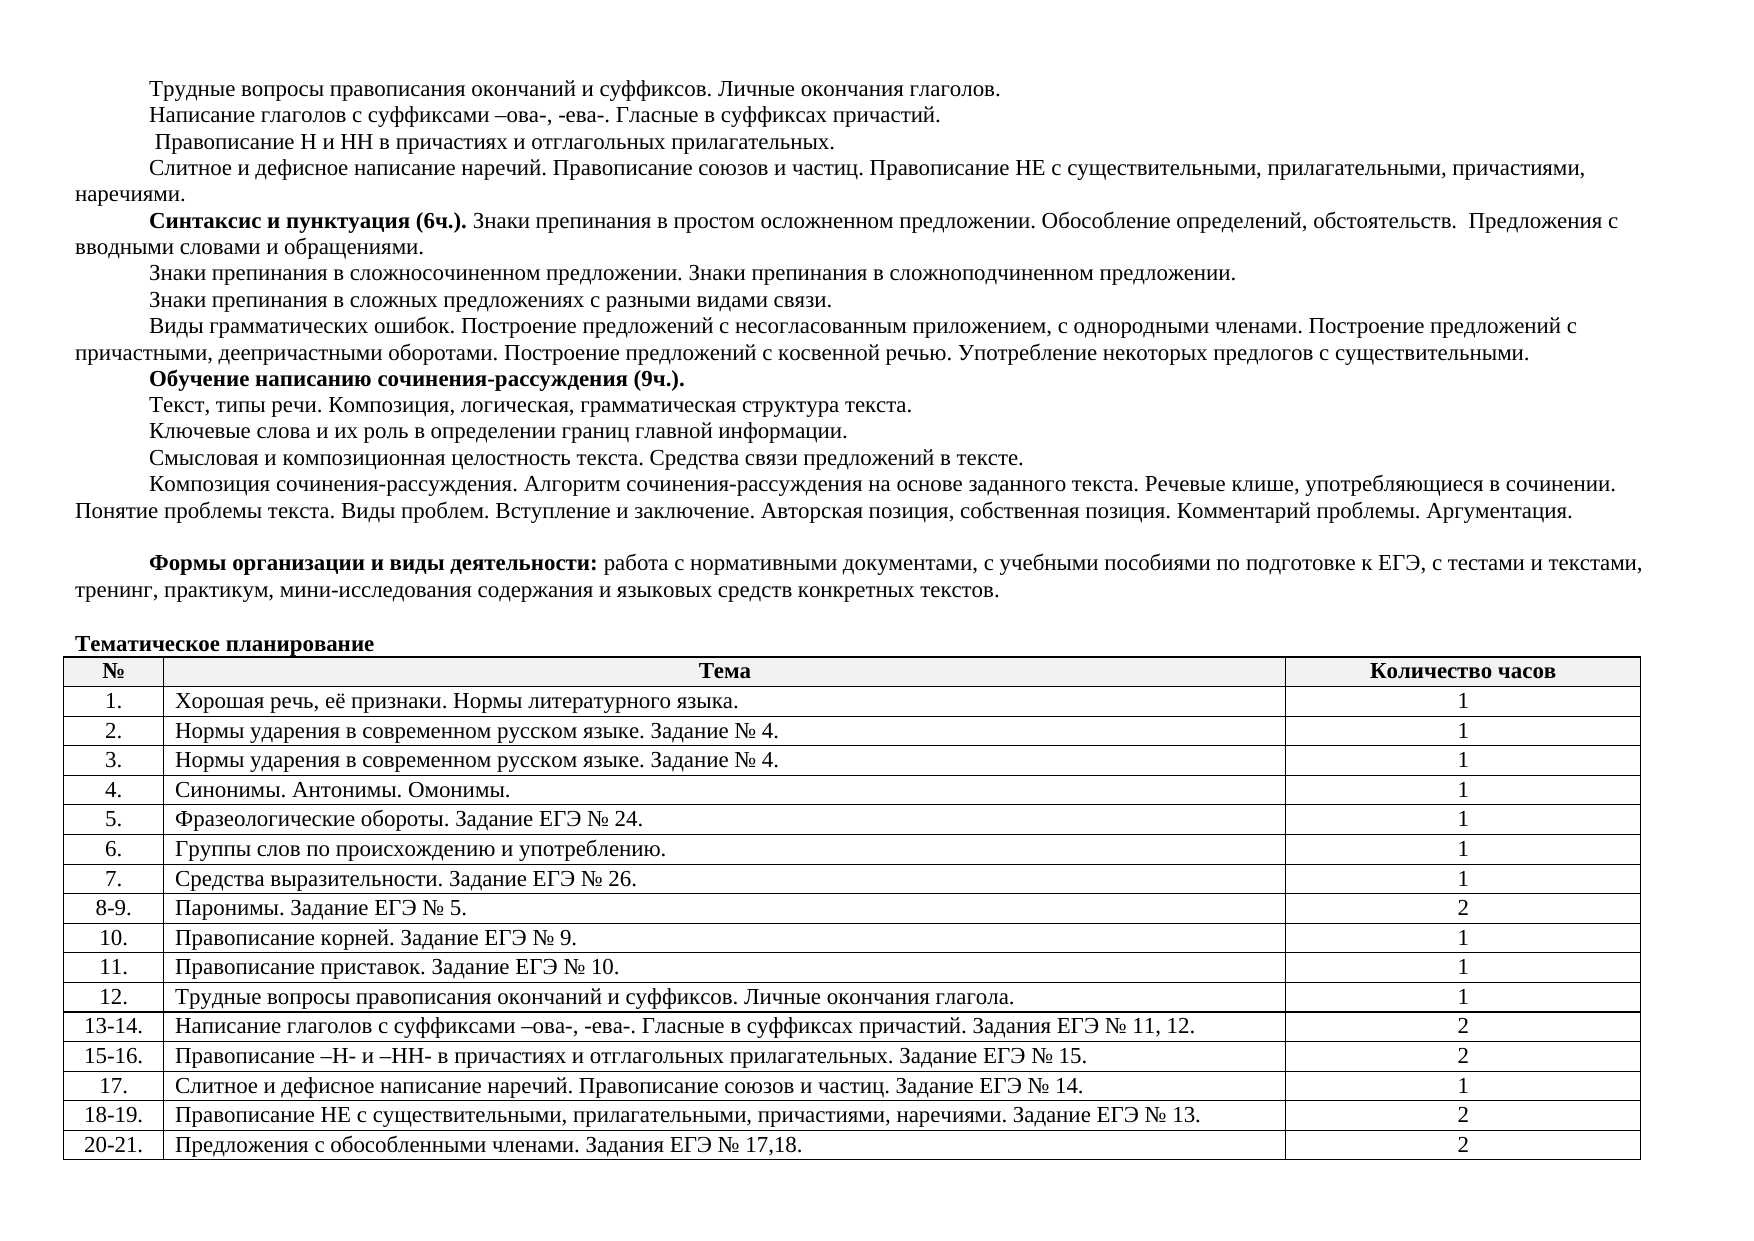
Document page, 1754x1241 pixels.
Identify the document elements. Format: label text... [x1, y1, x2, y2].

table_cell 4. [64, 776, 163, 804]
table_cell 5. [64, 805, 163, 834]
table_cell Группы слов по происхождению и употреблению. [164, 835, 1285, 863]
table_cell 11. [64, 953, 163, 982]
table_cell 7. [64, 865, 163, 893]
table_cell 1 [1286, 953, 1640, 982]
text Композиция сочинения-рассуждения. Алгоритм сочинения-рассуждения на основе заданного текста. Речевые клише, употребляющиеся в сочинении. Понятие проблемы текста. Виды проблем. Вступление и заключение. Авторская позиция, собственная позиция. Комментарий проблемы. Аргументация. [75, 470, 1679, 523]
table_cell 6. [64, 835, 163, 863]
table_cell Нормы ударения в современном русском языке. Задание № 4. [164, 717, 1285, 745]
table_cell 1 [1286, 924, 1640, 952]
text Синтаксис и пунктуация (6ч.). Знаки препинания в простом осложненном предложении. Обособление определений, обстоятельств. Предложения с вводными словами и обращениями. [75, 207, 1679, 259]
text Тематическое планирование [75, 630, 1679, 656]
text Ключевые слова и их роль в определении границ главной информации. [75, 418, 1679, 444]
table_cell Правописание –Н- и –НН- в причастиях и отглагольных прилагательных. Задание ЕГЭ № 15. [164, 1042, 1285, 1071]
table_cell 3. [64, 746, 163, 775]
table_cell 10. [64, 924, 163, 952]
table_cell Слитное и дефисное написание наречий. Правописание союзов и частиц. Задание ЕГЭ № 14. [164, 1072, 1285, 1100]
table_cell 2 [1286, 894, 1640, 923]
table_cell 1 [1286, 687, 1640, 716]
table_cell Предложения с обособленными членами. Задания ЕГЭ № 17,18. [164, 1131, 1285, 1159]
table_cell 13-14. [64, 1013, 163, 1041]
table_cell Хорошая речь, её признаки. Нормы литературного языка. [164, 687, 1285, 716]
table_cell Трудные вопросы правописания окончаний и суффиксов. Личные окончания глагола. [164, 983, 1285, 1011]
table_header Количество часов [1286, 658, 1640, 686]
table_cell 1. [64, 687, 163, 716]
table_header № [64, 658, 163, 686]
table_header Тема [164, 658, 1285, 686]
text Обучение написанию сочинения-рассуждения (9ч.). [75, 365, 1679, 391]
table_cell 1 [1286, 717, 1640, 745]
text Текст, типы речи. Композиция, логическая, грамматическая структура текста. [75, 391, 1679, 418]
table_cell 1 [1286, 746, 1640, 775]
table_cell Правописание корней. Задание ЕГЭ № 9. [164, 924, 1285, 952]
table_cell 1 [1286, 865, 1640, 893]
table_cell Правописание НЕ с существительными, прилагательными, причастиями, наречиями. Задание ЕГЭ № 13. [164, 1101, 1285, 1130]
table_cell Написание глаголов с суффиксами –ова-, -ева-. Гласные в суффиксах причастий. Задания ЕГЭ № 11, 12. [164, 1013, 1285, 1041]
table_cell 2 [1286, 1013, 1640, 1041]
table_cell Синонимы. Антонимы. Омонимы. [164, 776, 1285, 804]
table_cell Паронимы. Задание ЕГЭ № 5. [164, 894, 1285, 923]
table_cell 15-16. [64, 1042, 163, 1071]
text Знаки препинания в сложносочиненном предложении. Знаки препинания в сложноподчиненном предложении. [75, 259, 1679, 286]
text Виды грамматических ошибок. Построение предложений с несогласованным приложением, с однородными членами. Построение предложений с причастными, деепричастными оборотами. Построение предложений с косвенной речью. Употребление некоторых предлогов с существительными. [75, 312, 1679, 365]
table_cell 2 [1286, 1101, 1640, 1130]
table_cell 8-9. [64, 894, 163, 923]
table_cell 2 [1286, 1131, 1640, 1159]
table_cell Средства выразительности. Задание ЕГЭ № 26. [164, 865, 1285, 893]
table_cell 1 [1286, 1072, 1640, 1100]
table_cell 20-21. [64, 1131, 163, 1159]
table_cell 12. [64, 983, 163, 1011]
text Слитное и дефисное написание наречий. Правописание союзов и частиц. Правописание НЕ с существительными, прилагательными, причастиями, наречиями. [75, 154, 1679, 207]
table_cell 1 [1286, 776, 1640, 804]
table_cell 1 [1286, 805, 1640, 834]
text Правописание Н и НН в причастиях и отглагольных прилагательных. [75, 128, 1679, 154]
text Смысловая и композиционная целостность текста. Средства связи предложений в тексте. [75, 444, 1679, 470]
table_cell 2 [1286, 1042, 1640, 1071]
table_cell 17. [64, 1072, 163, 1100]
table_cell 2. [64, 717, 163, 745]
table_cell Правописание приставок. Задание ЕГЭ № 10. [164, 953, 1285, 982]
text Трудные вопросы правописания окончаний и суффиксов. Личные окончания глаголов. [75, 75, 1679, 101]
text Формы организации и виды деятельности: работа с нормативными документами, с учебными пособиями по подготовке к ЕГЭ, с тестами и текстами, тренинг, практикум, мини-исследования содержания и языковых средств конкретных текстов. [75, 549, 1679, 630]
text Знаки препинания в сложных предложениях с разными видами связи. [75, 286, 1679, 312]
text Написание глаголов с суффиксами –ова-, -ева-. Гласные в суффиксах причастий. [75, 101, 1679, 128]
table_cell Нормы ударения в современном русском языке. Задание № 4. [164, 746, 1285, 775]
table_cell Фразеологические обороты. Задание ЕГЭ № 24. [164, 805, 1285, 834]
table_cell 1 [1286, 835, 1640, 863]
table_cell 1 [1286, 983, 1640, 1011]
table_cell 18-19. [64, 1101, 163, 1130]
